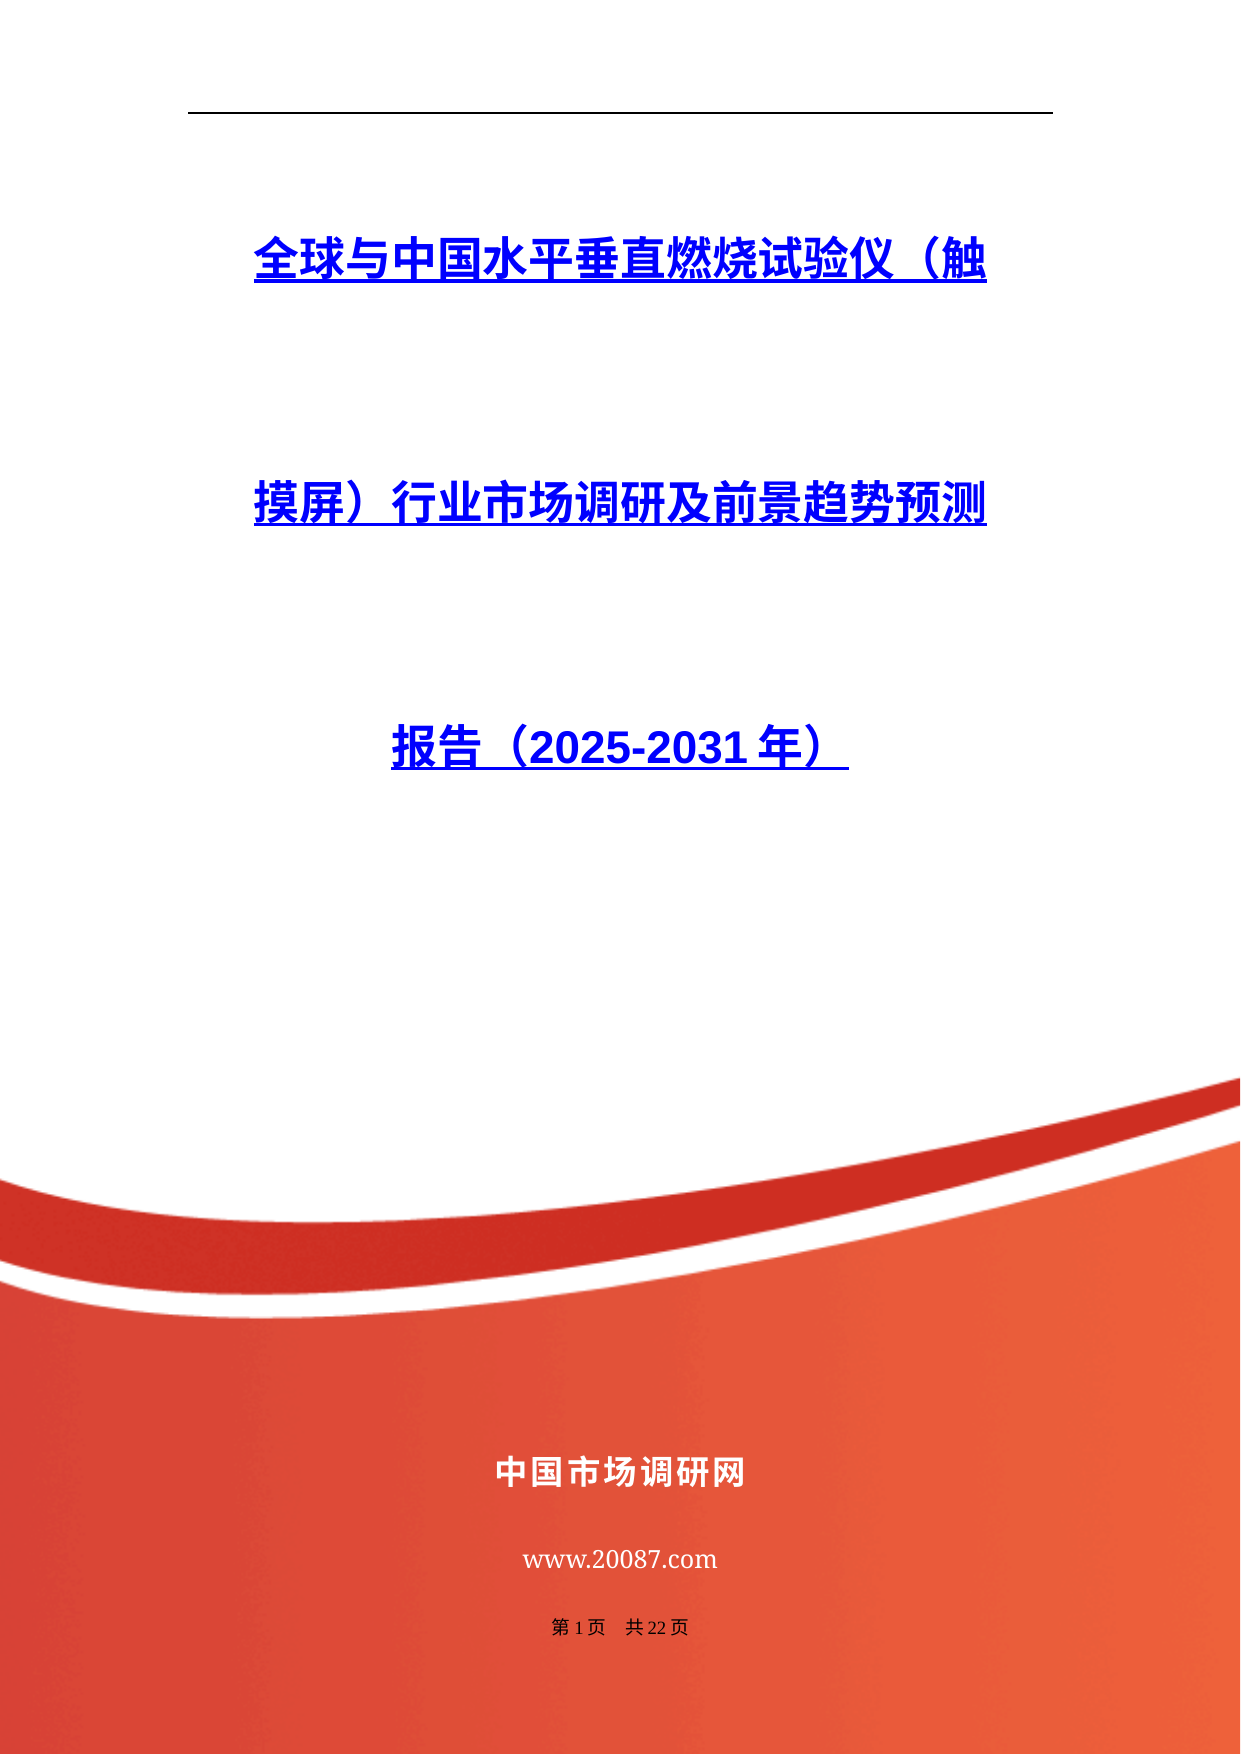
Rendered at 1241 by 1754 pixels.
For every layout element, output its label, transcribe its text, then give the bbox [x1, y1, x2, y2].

table_header 全球与中国水平垂直燃烧试验仪（触摸屏）行业市场调研及前景趋势预测报告（2025-2031年） [188, 207, 1053, 871]
picture [0, 1006, 1241, 1754]
subtitle 中国市场调研网 [187, 1437, 1053, 1502]
text www.20087.com [187, 1526, 1053, 1591]
